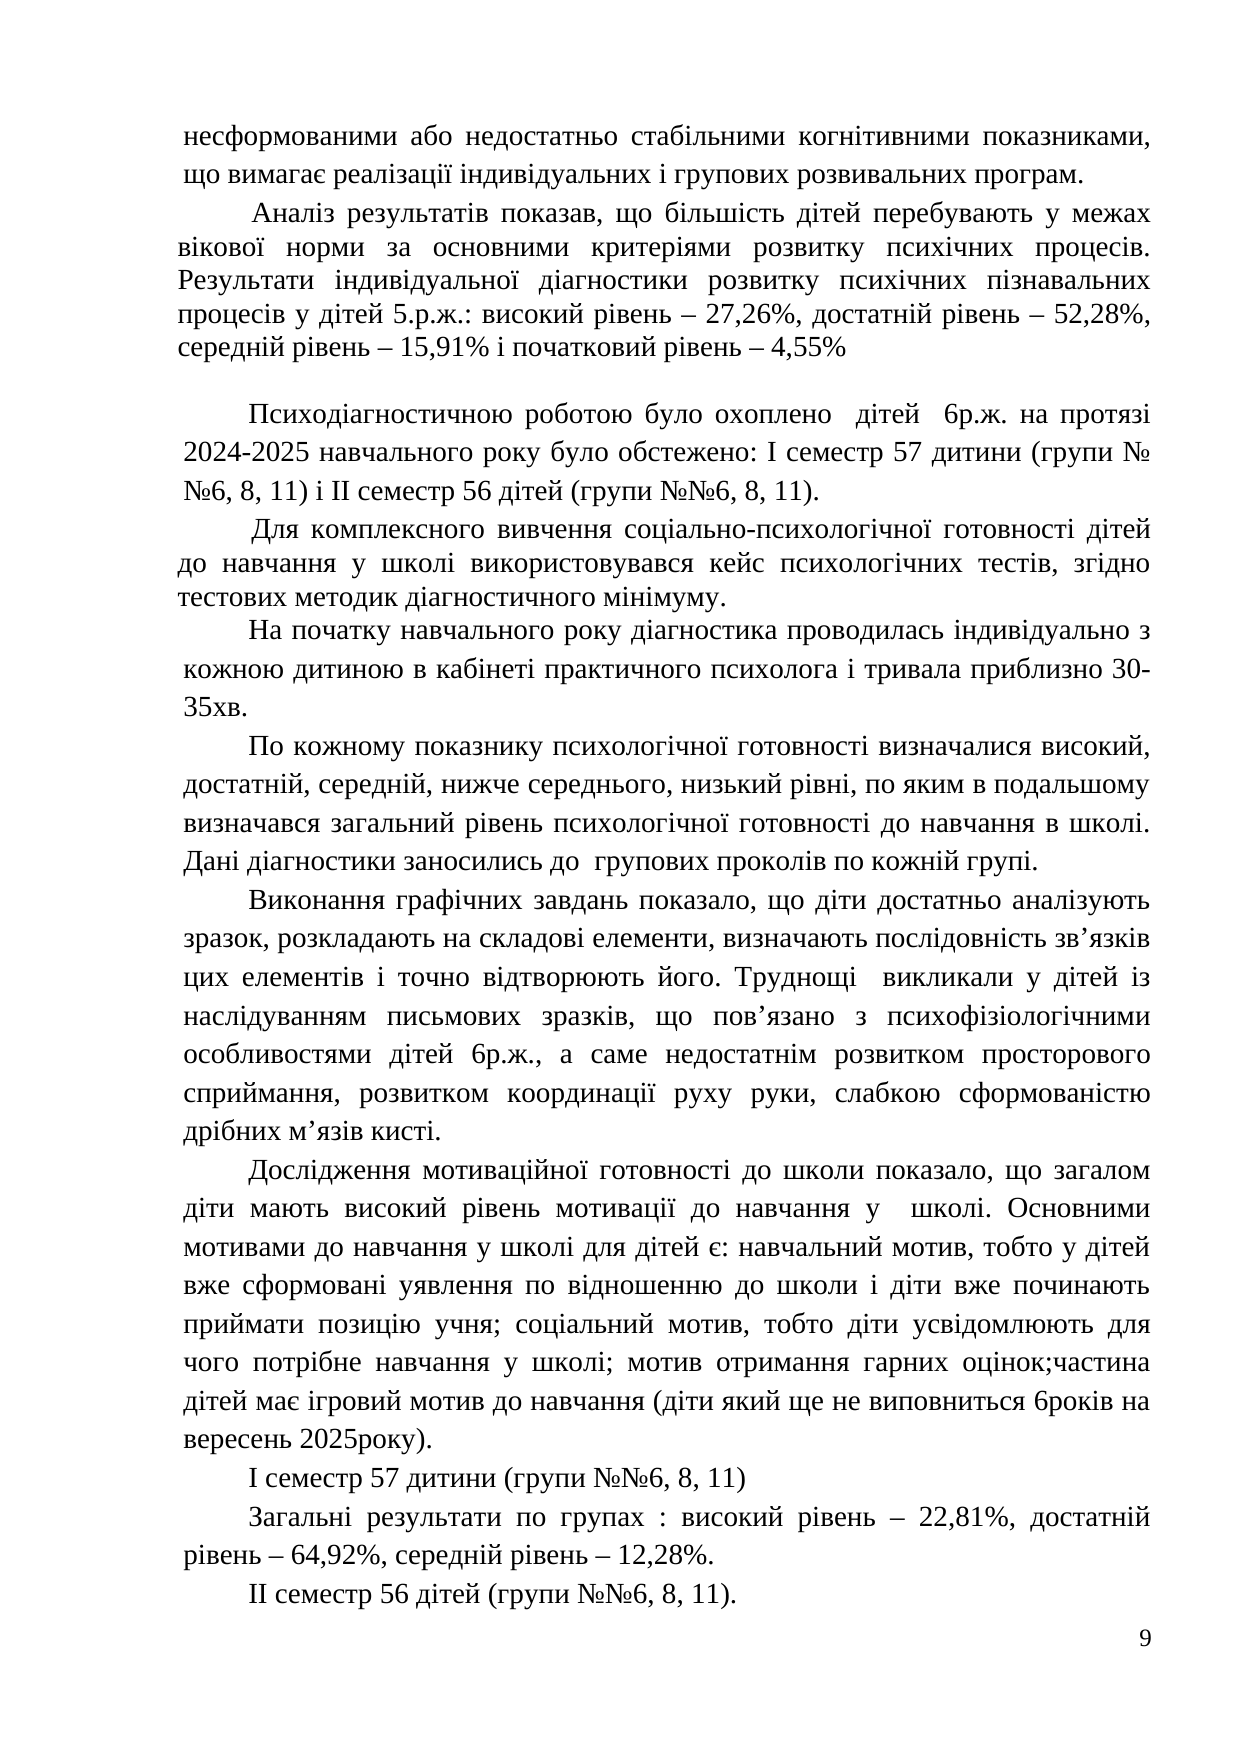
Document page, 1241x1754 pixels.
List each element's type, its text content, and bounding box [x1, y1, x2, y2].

text Психодіагностичною роботою було охоплено дітей 6р.ж. на протязі 2024-2025 навчального року було обстежено: І семестр 57 дитини (групи №№6, 8, 11) і ІІ семестр 56 дітей (групи №№6, 8, 11). [183, 396, 1152, 507]
text По кожному показнику психологічної готовності визначалися високий, достатній, середній, нижче середнього, низький рівні, по яким в подальшому визначався загальний рівень психологічної готовності до навчання в школі. Дані діагностики заносились до групових проколів по кожній групі. [183, 728, 1152, 877]
text На початку навчального року діагностика проводилась індивідуально з кожною дитиною в кабінеті практичного психолога і тривала приблизно 30-35хв. [183, 612, 1152, 723]
text Виконання графічних завдань показало, що діти достатньо аналізують зразок, розкладають на складові елементи, визначають послідовність зв’язків цих елементів і точно відтворюють його. Труднощі викликали у дітей із наслідуванням письмових зразків, що пов’язано з психофізіологічними особливостями дітей 6р.ж., а саме недостатнім розвитком просторового сприймання, розвитком координації руху руки, слабкою сформованістю дрібних м’язів кисті. [183, 882, 1152, 1147]
text Дослідження мотиваційної готовності до школи показало, що загалом діти мають високий рівень мотивації до навчання у школі. Основними мотивами до навчання у школі для дітей є: навчальний мотив, тобто у дітей вже сформовані уявлення по відношенню до школи і діти вже починають приймати позицію учня; соціальний мотив, тобто діти усвідомлюють для чого потрібне навчання у школі; мотив отримання гарних оцінок;частина дітей має ігровий мотив до навчання (діти який ще не виповниться 6років на вересень 2025року). [183, 1152, 1152, 1455]
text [183, 118, 1152, 190]
text Для комплексного вивчення соціально-психологічної готовності дітей до навчання у школі використовувався кейс психологічних тестів, згідно тестових методик діагностичного мінімуму. [177, 512, 1152, 612]
text ІІ семестр 56 дітей (групи №№6, 8, 11). [183, 1576, 1152, 1609]
text І семестр 57 дитини (групи №№6, 8, 11) [183, 1460, 1152, 1494]
text Аналіз результатів показав, що більшість дітей перебувають у межах вікової норми за основними критеріями розвитку психічних процесів. Результати індивідуальної діагностики розвитку психічних пізнавальних процесів у дітей 5.р.ж.: високий рівень – 27,26%, достатній рівень – 52,28%, середній рівень – 15,91% і початковий рівень – 4,55% [177, 195, 1152, 363]
text Загальні результати по групах : високий рівень – 22,81%, достатній рівень – 64,92%, середній рівень – 12,28%. [183, 1499, 1152, 1571]
